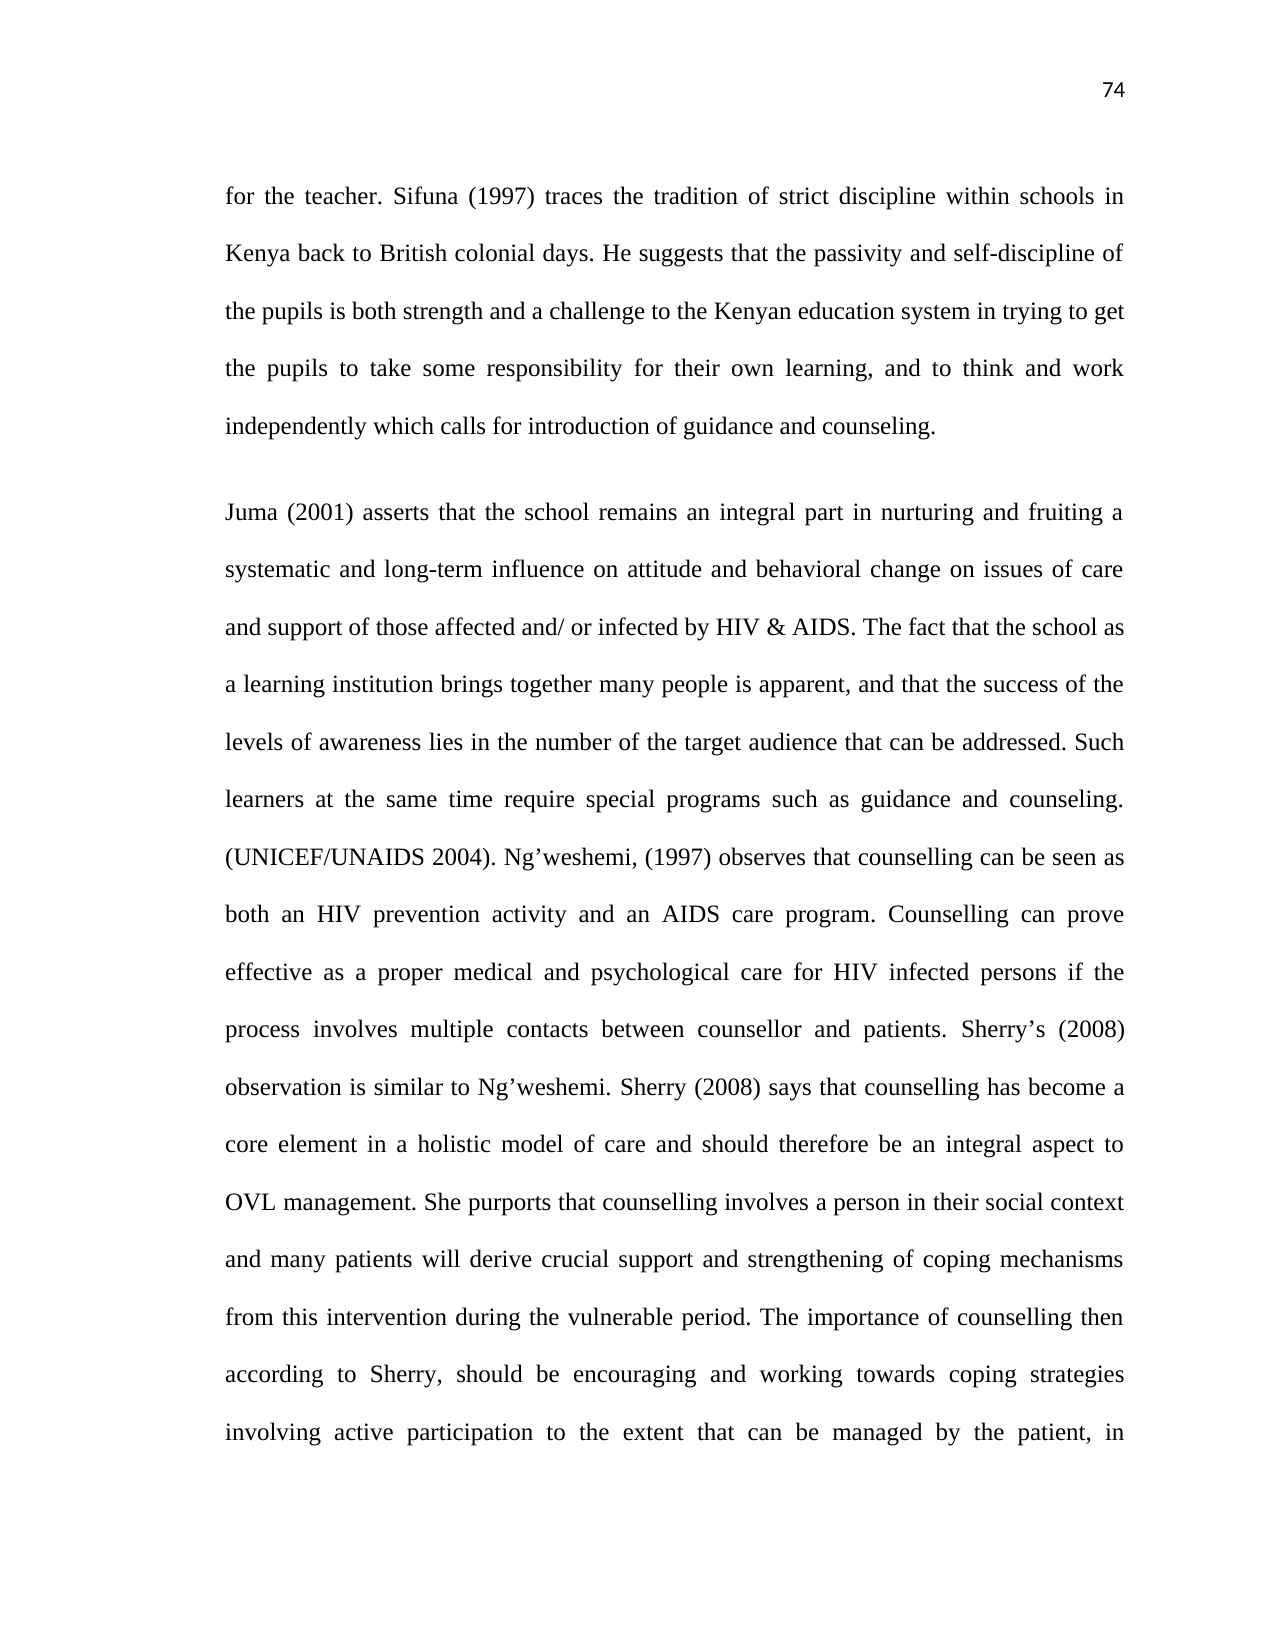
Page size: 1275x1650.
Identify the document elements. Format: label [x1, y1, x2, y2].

text [225, 181, 1125, 439]
text [225, 497, 1125, 1446]
